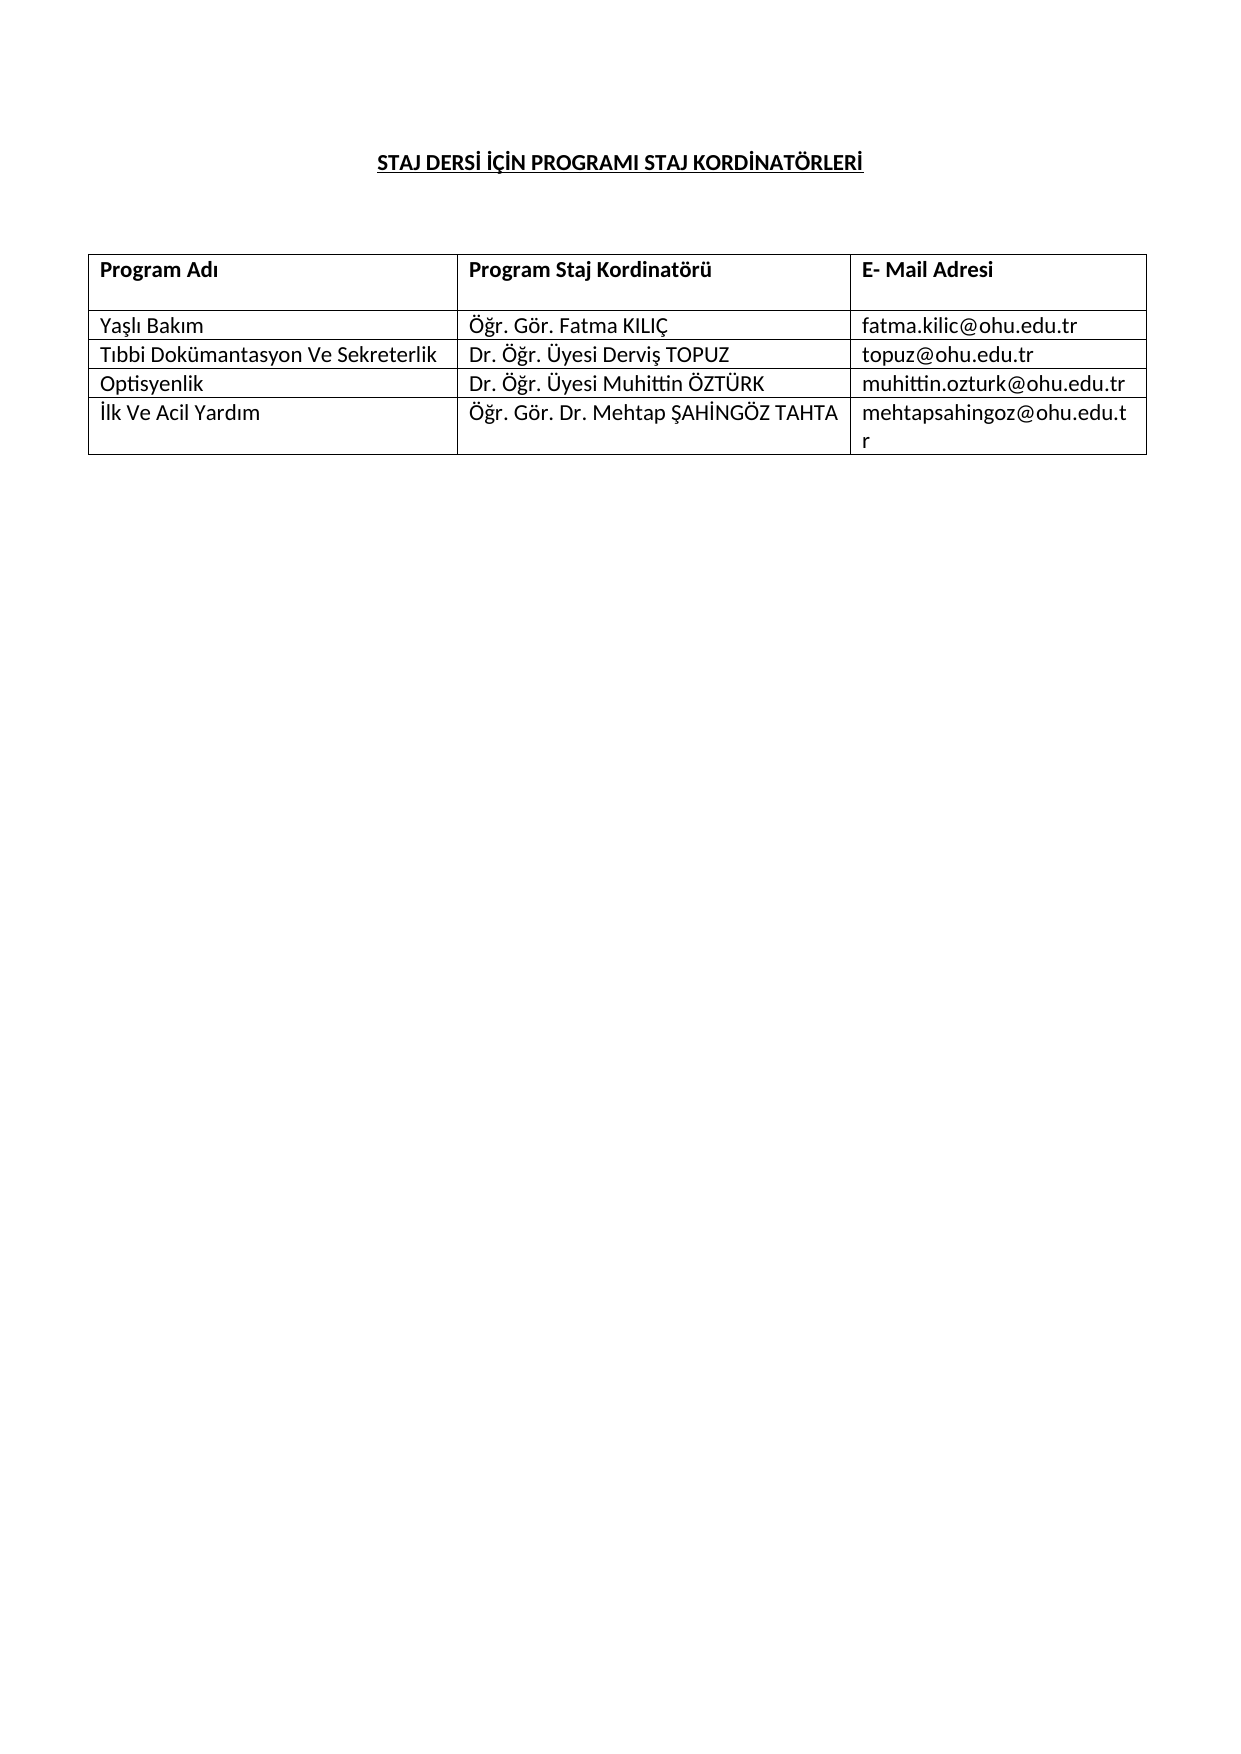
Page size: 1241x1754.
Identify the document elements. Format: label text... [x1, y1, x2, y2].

table_cell fatma.kilic@ohu.edu.tr [851, 311, 1146, 339]
table_cell Optisyenlik [89, 369, 457, 397]
table_header E- Mail Adresi [851, 255, 1146, 310]
table_cell topuz@ohu.edu.tr [851, 340, 1146, 368]
table_cell Tıbbi Dokümantasyon Ve Sekreterlik [89, 340, 457, 368]
table_cell Yaşlı Bakım [89, 311, 457, 339]
table_cell İlk Ve Acil Yardım [89, 398, 457, 454]
table_cell mehtapsahingoz@ohu.edu.tr [851, 398, 1146, 454]
table_cell Öğr. Gör. Fatma KILIÇ [458, 311, 850, 339]
table_header Program Staj Kordinatörü [458, 255, 850, 310]
text STAJ DERSİ İÇİN PROGRAMI STAJ KORDİNATÖRLERİ [148, 148, 1093, 176]
table_cell Dr. Öğr. Üyesi Derviş TOPUZ [458, 340, 850, 368]
table_cell Dr. Öğr. Üyesi Muhittin ÖZTÜRK [458, 369, 850, 397]
table_cell muhittin.ozturk@ohu.edu.tr [851, 369, 1146, 397]
table_cell Öğr. Gör. Dr. Mehtap ŞAHİNGÖZ TAHTA [458, 398, 850, 454]
table_header Program Adı [89, 255, 457, 310]
